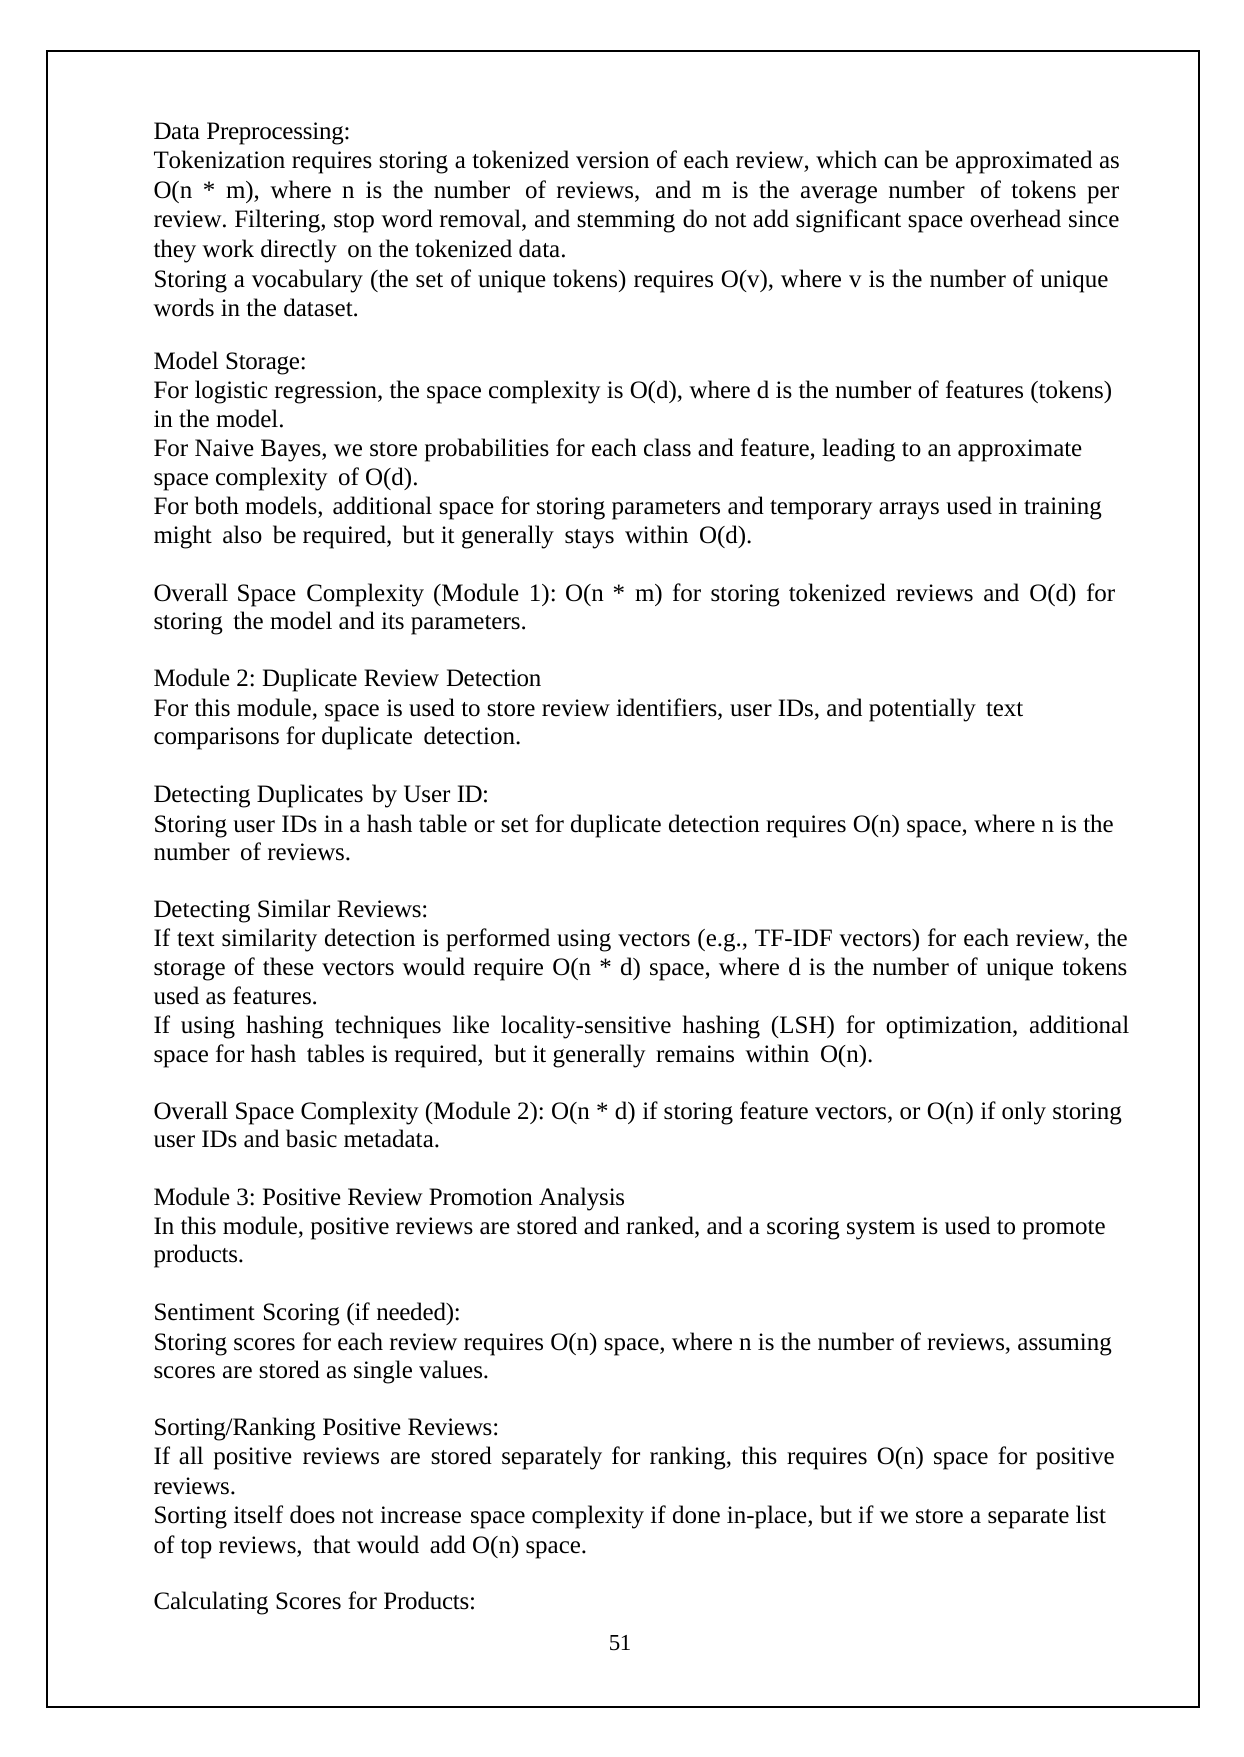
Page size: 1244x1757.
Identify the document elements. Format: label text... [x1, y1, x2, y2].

text For both models, additional space for storing parameters and temporary arrays used in training might also be required, but it generally stays within O(d). [153, 492, 1137, 548]
text Sentiment Scoring (if needed): [153, 1297, 1198, 1326]
text If all positive reviews are stored separately for ranking, this requires O(n) space for positive reviews. [153, 1441, 1188, 1500]
text For this module, space is used to store review identifiers, user IDs, and potentially text comparisons for duplicate detection. [153, 694, 1095, 750]
text In this module, positive reviews are stored and ranked, and a scoring system is used to promote products. [153, 1212, 1188, 1268]
text Overall Space Complexity (Module 1): O(n * m) for storing tokenized reviews and O(d) for storing the model and its parameters. [153, 578, 1168, 635]
text Storing user IDs in a hash table or set for duplicate detection requires O(n) space, where n is the number of reviews. [153, 809, 1168, 866]
text For logistic regression, the space complexity is O(d), where d is the number of features (tokens) in the model. [153, 376, 1116, 433]
text Sorting itself does not increase space complexity if done in-place, but if we store a separate list of top reviews, that would add O(n) space. [153, 1501, 1116, 1559]
text If using hashing techniques like locality-sensitive hashing (LSH) for optimization, additional space for hash tables is required, but it generally remains within O(n). [153, 1011, 1131, 1068]
text For Naive Bayes, we store probabilities for each class and feature, leading to an approximate space complexity of O(d). [153, 434, 1095, 491]
text If text similarity detection is performed using vectors (e.g., TF-IDF vectors) for each review, the storage of these vectors would require O(n * d) space, where d is the number of unique tokens used as features. [153, 923, 1128, 1010]
text Storing a vocabulary (the set of unique tokens) requires O(v), where v is the number of unique words in the dataset. [153, 264, 1108, 322]
text Model Storage: [153, 346, 1198, 375]
text Storing scores for each review requires O(n) space, where n is the number of reviews, assuming scores are stored as single values. [153, 1328, 1168, 1384]
text Overall Space Complexity (Module 2): O(n * d) if storing feature vectors, or O(n) if only storing user IDs and basic metadata. [153, 1097, 1137, 1152]
text Tokenization requires storing a tokenized version of each review, which can be approximated as O(n * m), where n is the number of reviews, and m is the average number of tokens per review. Filtering, stop word removal, and stemming do not add significant space overhead since they work directly on the tokenized data. [153, 145, 1120, 263]
text Module 3: Positive Review Promotion Analysis [153, 1182, 1198, 1210]
text Module 2: Duplicate Review Detection [153, 663, 1198, 692]
text Sorting/Ranking Positive Reviews: [153, 1412, 1198, 1441]
text Detecting Similar Reviews: [153, 894, 1198, 923]
text Data Preprocessing: [153, 116, 1198, 145]
text Calculating Scores for Products: [153, 1586, 1198, 1615]
text Detecting Duplicates by User ID: [153, 779, 1198, 808]
